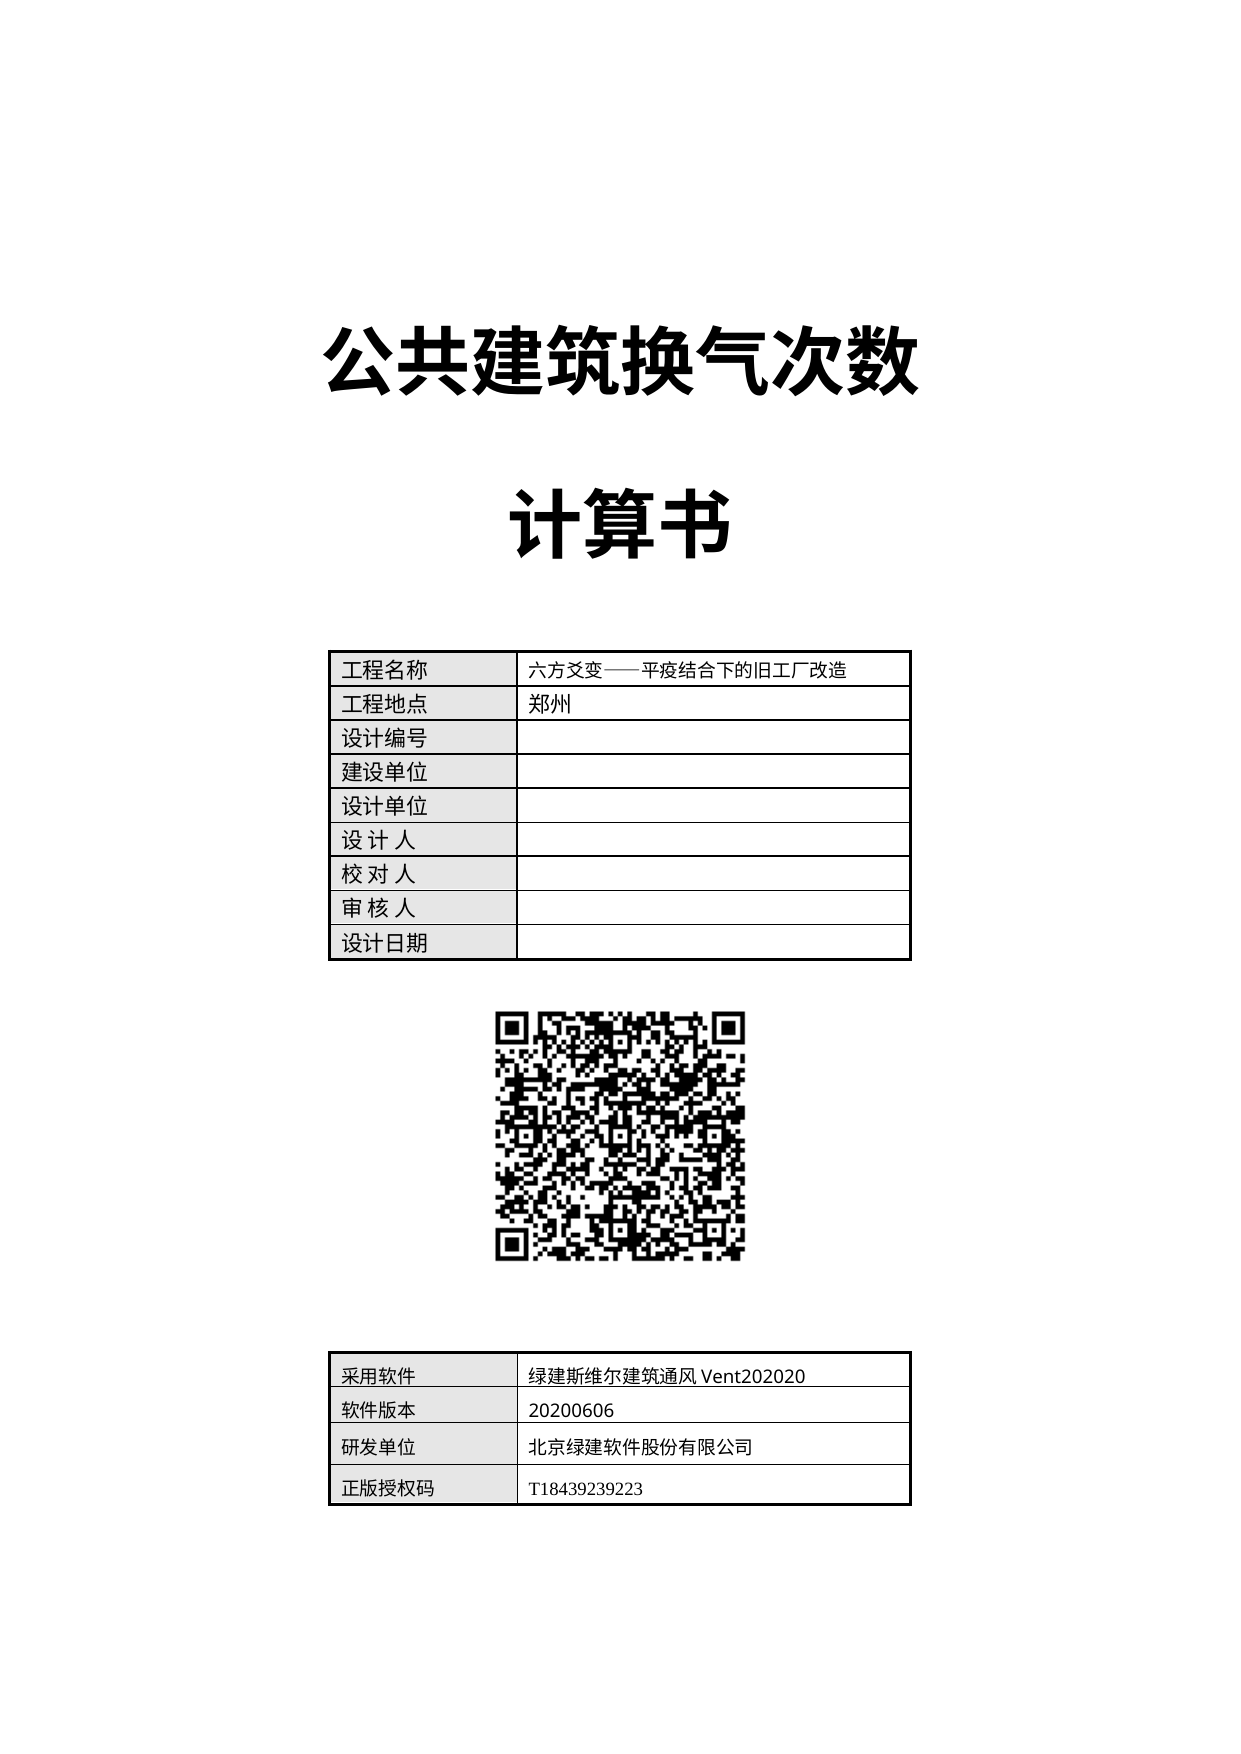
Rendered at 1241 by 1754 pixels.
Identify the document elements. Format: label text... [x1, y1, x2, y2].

picture [477, 993, 764, 1280]
table_cell 工程地点 [331, 687, 516, 719]
table_cell [518, 789, 909, 821]
table_cell T18439239223 [518, 1465, 909, 1502]
table_cell 建设单位 [331, 755, 516, 787]
table_header 绿建斯维尔建筑通风Vent202020 [518, 1354, 909, 1386]
table_cell [518, 755, 909, 787]
table_cell 校 对 人 [331, 857, 516, 889]
table_cell 设计单位 [331, 789, 516, 821]
table_header 工程名称 [331, 653, 516, 685]
table_cell 审 核 人 [331, 891, 516, 923]
text 公共建筑换气次数 [148, 292, 1092, 422]
table_cell 20200606 [518, 1387, 909, 1422]
table_cell 正版授权码 [331, 1465, 517, 1502]
table_cell [518, 823, 909, 855]
table_cell [518, 891, 909, 923]
text 计算书 [148, 454, 1092, 584]
table_cell 设 计 人 [331, 823, 516, 855]
table_cell 北京绿建软件股份有限公司 [518, 1423, 909, 1464]
table_header 六方爻变——平疫结合下的旧工厂改造 [518, 653, 909, 685]
table_cell 研发单位 [331, 1423, 517, 1464]
table_cell 设计日期 [331, 925, 516, 958]
table_cell [518, 721, 909, 753]
table_cell 设计编号 [331, 721, 516, 753]
table_cell 郑州 [518, 687, 909, 719]
table_cell [518, 857, 909, 889]
table_cell [518, 925, 909, 958]
table_cell 软件版本 [331, 1387, 517, 1422]
table_header 采用软件 [331, 1354, 517, 1386]
